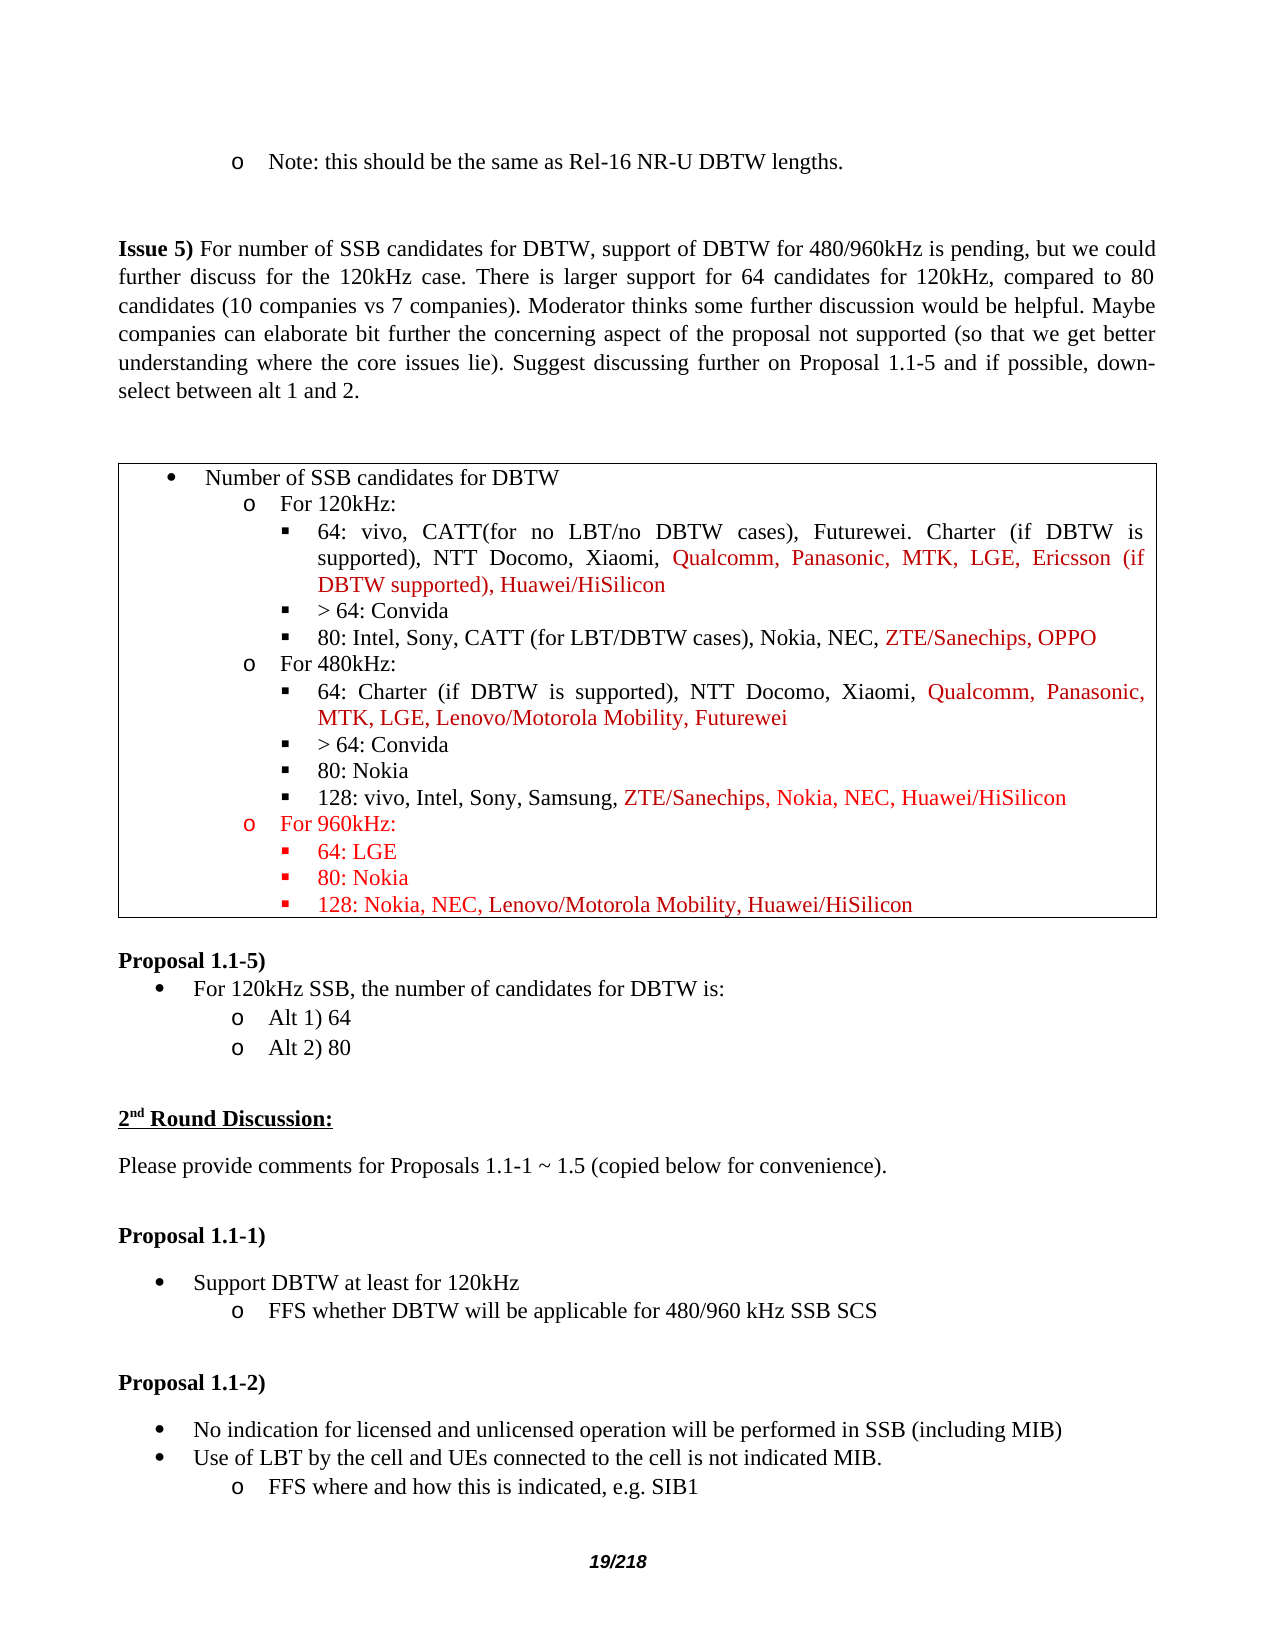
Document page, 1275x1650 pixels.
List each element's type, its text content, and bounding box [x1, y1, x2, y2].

text Please provide comments for Proposals 1.1-1 ~ 1.5 (copied below for convenience). [118, 1152, 1157, 1179]
list Alt 2) 80 [231, 1034, 1157, 1062]
text Proposal 1.1-5) [118, 947, 1157, 973]
list FFS whether DBTW will be applicable for 480/960 kHz SSB SCS [231, 1297, 1157, 1326]
table_header Number of SSB candidates for DBTW For 120kHz: 64: vivo, CATT(for no LBT/no DBTW cases), Futurewei. Charter (if DBTW is supported), NTT Docomo, Xiaomi, Qualcomm, Panasonic, MTK, LGE, Ericsson (if DBTW supported), Huawei/HiSilicon > 64: Convida 80: Intel, Sony, CATT (for LBT/DBTW cases), Nokia, NEC, ZTE/Sanechips, OPPO For 480kHz: 64: Charter (if DBTW is supported), NTT Docomo, Xiaomi, Qualcomm, Panasonic, MTK, LGE, Lenovo/Motorola Mobility, Futurewei > 64: Convida 80: Nokia 128: vivo, Intel, Sony, Samsung, ZTE/Sanechips, Nokia, NEC, Huawei/HiSilicon For 960kHz: 64: LGE 80: Nokia 128: Nokia, NEC, Lenovo/Motorola Mobility, Huawei/HiSilicon [119, 464, 1156, 917]
list Support DBTW at least for 120kHz [156, 1269, 1157, 1295]
list FFS where and how this is indicated, e.g. SIB1 [231, 1473, 1157, 1501]
list Use of LBT by the cell and UEs connected to the cell is not indicated MIB. [156, 1444, 1157, 1471]
list For 120kHz SSB, the number of candidates for DBTW is: [156, 975, 1157, 1001]
text Issue 5) For number of SSB candidates for DBTW, support of DBTW for 480/960kHz is pending, but we could further discuss for the 120kHz case. There is larger support for 64 candidates for 120kHz, compared to 80 candidates (10 companies vs 7 companies). Moderator thinks some further discussion would be helpful. Maybe companies can elaborate bit further the concerning aspect of the proposal not supported (so that we get better understanding where the core issues lie). Suggest discussing further on Proposal 1.1-5 and if possible, down-select between alt 1 and 2. [118, 235, 1157, 403]
subtitle Proposal 1.1-1) [118, 1222, 1157, 1248]
list Note: this should be the same as Rel-16 NR-U DBTW lengths. [231, 148, 1157, 176]
subtitle Proposal 1.1-2) [118, 1369, 1157, 1395]
list No indication for licensed and unlicensed operation will be performed in SSB (including MIB) [156, 1416, 1157, 1442]
list Alt 1) 64 [231, 1003, 1157, 1032]
subtitle 2nd Round Discussion: [118, 1105, 1157, 1132]
